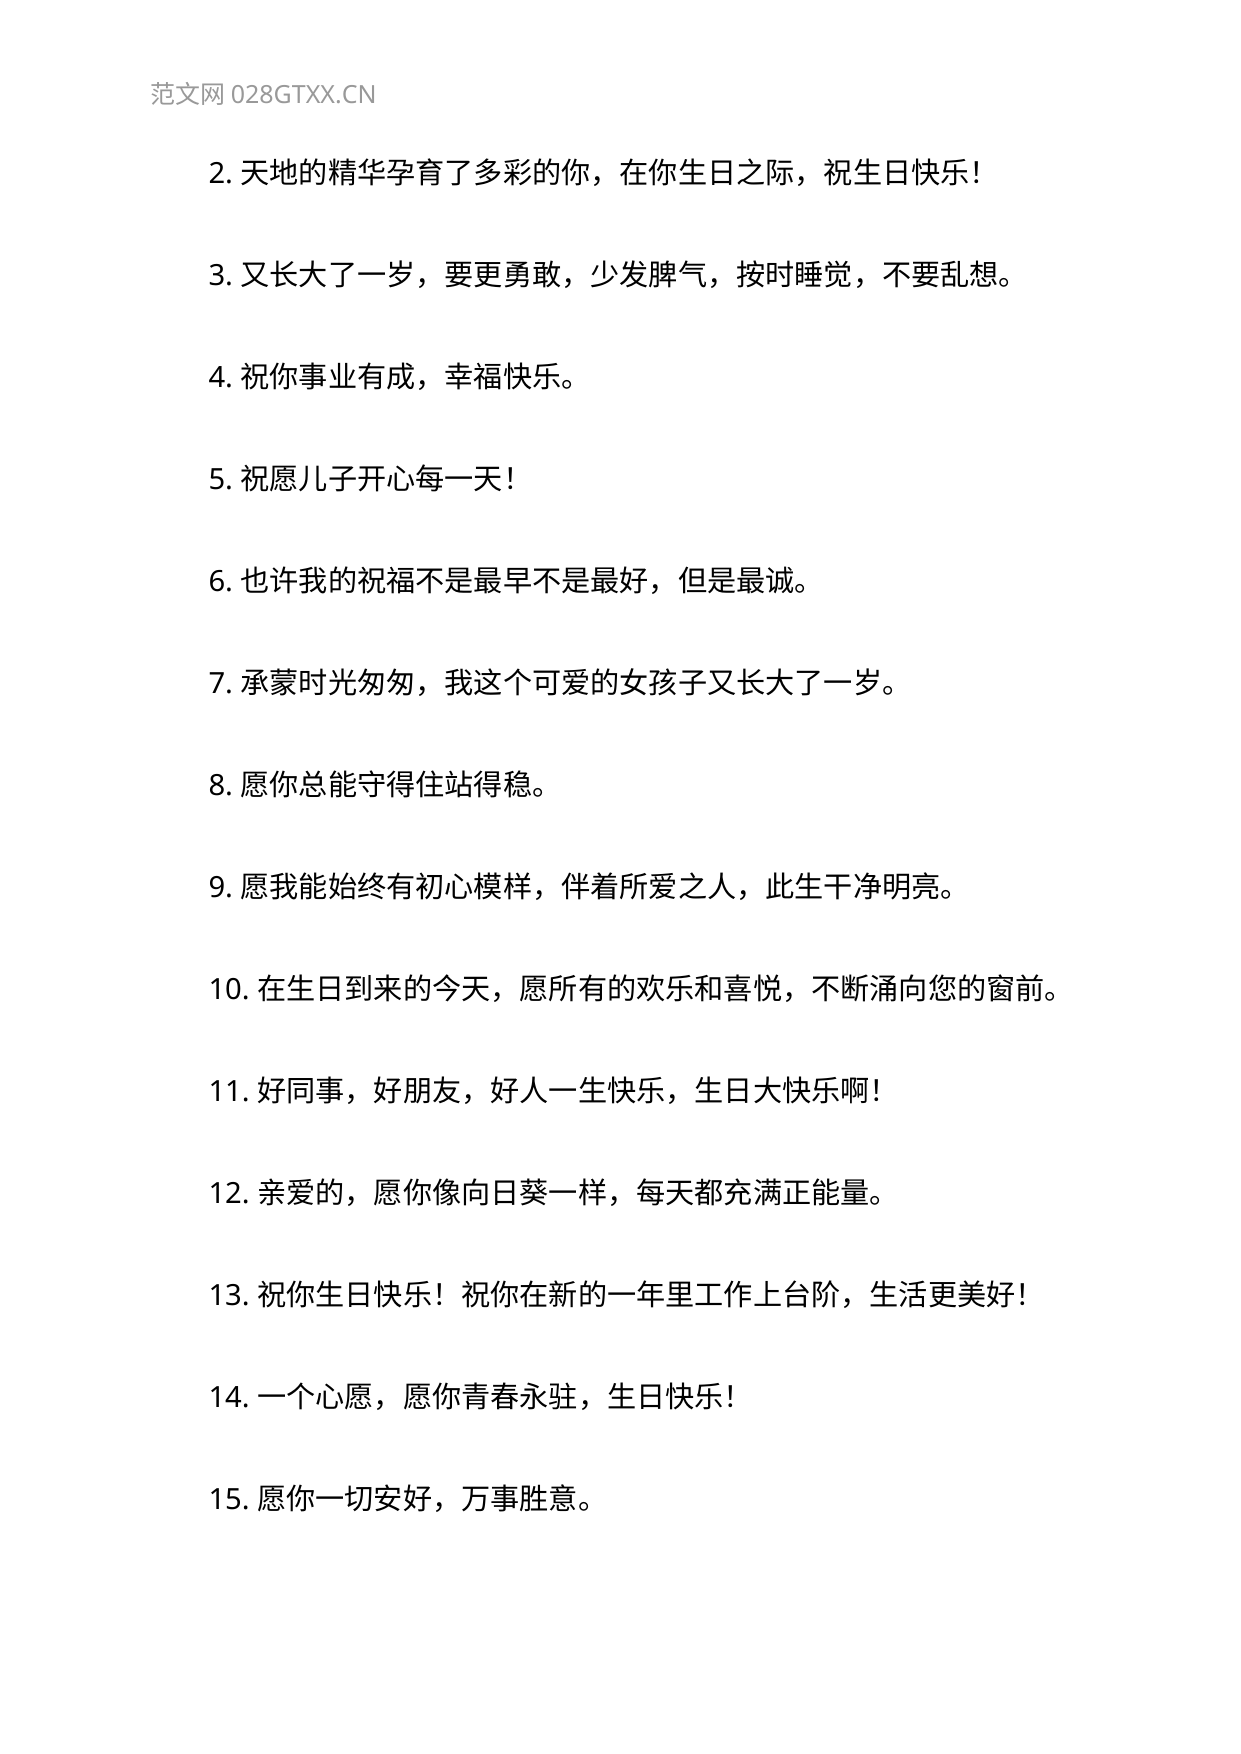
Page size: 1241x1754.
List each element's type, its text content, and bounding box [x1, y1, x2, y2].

text 7. 承蒙时光匆匆，我这个可爱的女孩子又长大了一岁。 [150, 660, 1090, 702]
text 2. 天地的精华孕育了多彩的你，在你生日之际，祝生日快乐！ [150, 150, 1090, 192]
text 11. 好同事，好朋友，好人一生快乐，生日大快乐啊！ [150, 1068, 1090, 1110]
text 6. 也许我的祝福不是最早不是最好，但是最诚。 [150, 558, 1090, 600]
text 13. 祝你生日快乐！祝你在新的一年里工作上台阶，生活更美好！ [150, 1272, 1090, 1314]
text 10. 在生日到来的今天，愿所有的欢乐和喜悦，不断涌向您的窗前。 [150, 966, 1090, 1008]
text 5. 祝愿儿子开心每一天！ [150, 456, 1090, 498]
text 3. 又长大了一岁，要更勇敢，少发脾气，按时睡觉，不要乱想。 [150, 252, 1090, 294]
text 4. 祝你事业有成，幸福快乐。 [150, 354, 1090, 396]
text 12. 亲爱的，愿你像向日葵一样，每天都充满正能量。 [150, 1170, 1090, 1212]
text 9. 愿我能始终有初心模样，伴着所爱之人，此生干净明亮。 [150, 864, 1090, 906]
text 8. 愿你总能守得住站得稳。 [150, 762, 1090, 804]
text 15. 愿你一切安好，万事胜意。 [150, 1476, 1090, 1518]
text 14. 一个心愿，愿你青春永驻，生日快乐！ [150, 1374, 1090, 1416]
